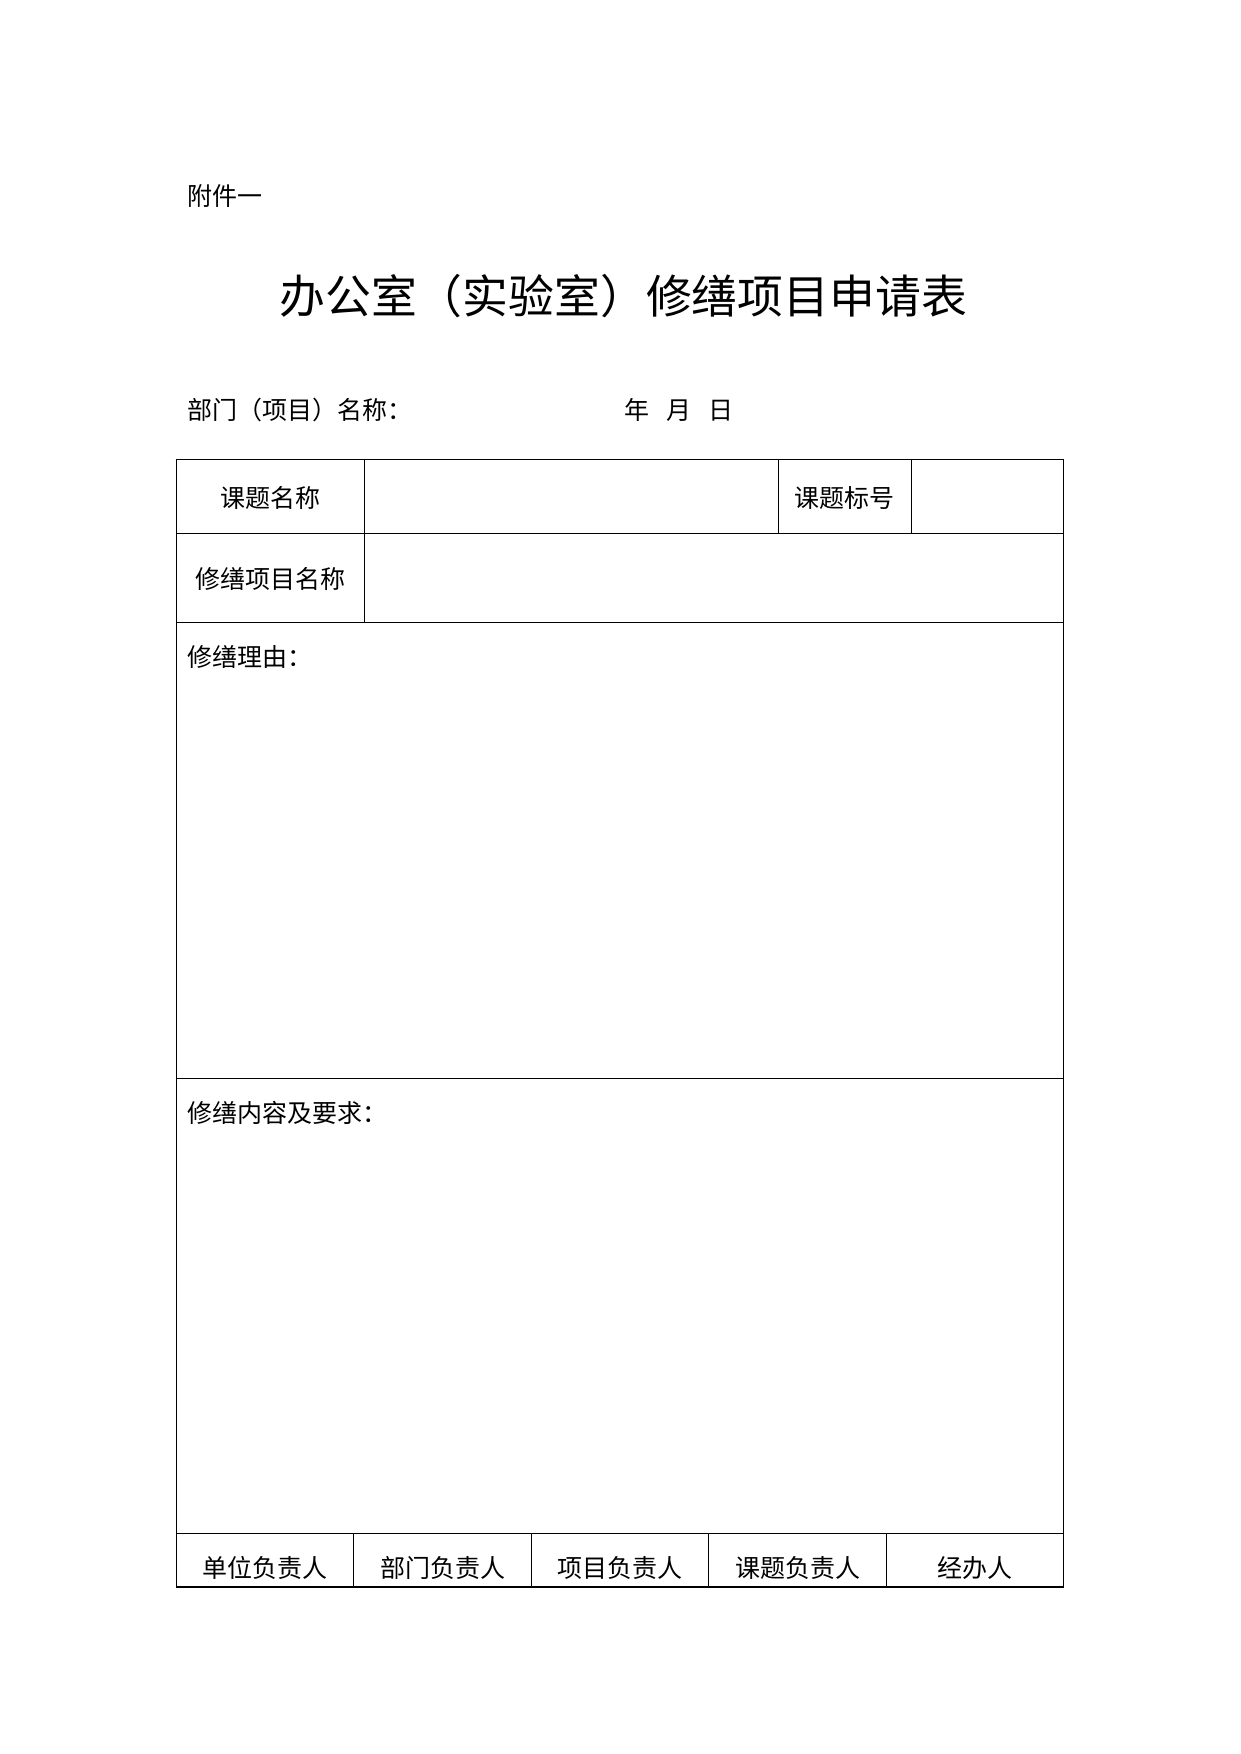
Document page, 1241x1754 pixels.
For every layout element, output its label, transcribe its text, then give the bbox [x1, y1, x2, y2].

table_header [912, 460, 1063, 533]
table_cell 修缮理由： [177, 623, 1063, 1078]
table_header 课题标号 [779, 460, 911, 533]
table_header [365, 460, 778, 533]
table_cell 项目负责人 [532, 1534, 708, 1586]
table_cell 经办人 [887, 1534, 1063, 1586]
text 办公室（实验室）修缮项目申请表 [187, 245, 1053, 343]
table_cell 修缮内容及要求： [177, 1079, 1063, 1533]
table_cell [365, 534, 1063, 622]
text 部门（项目）名称： 年 月 日 [187, 376, 1053, 441]
table_cell 部门负责人 [354, 1534, 531, 1586]
table_cell 课题负责人 [709, 1534, 886, 1586]
table_header 课题名称 [177, 460, 364, 533]
table_cell 单位负责人 [177, 1534, 353, 1586]
table_cell 修缮项目名称 [177, 534, 364, 622]
text 附件一 [187, 162, 1053, 227]
